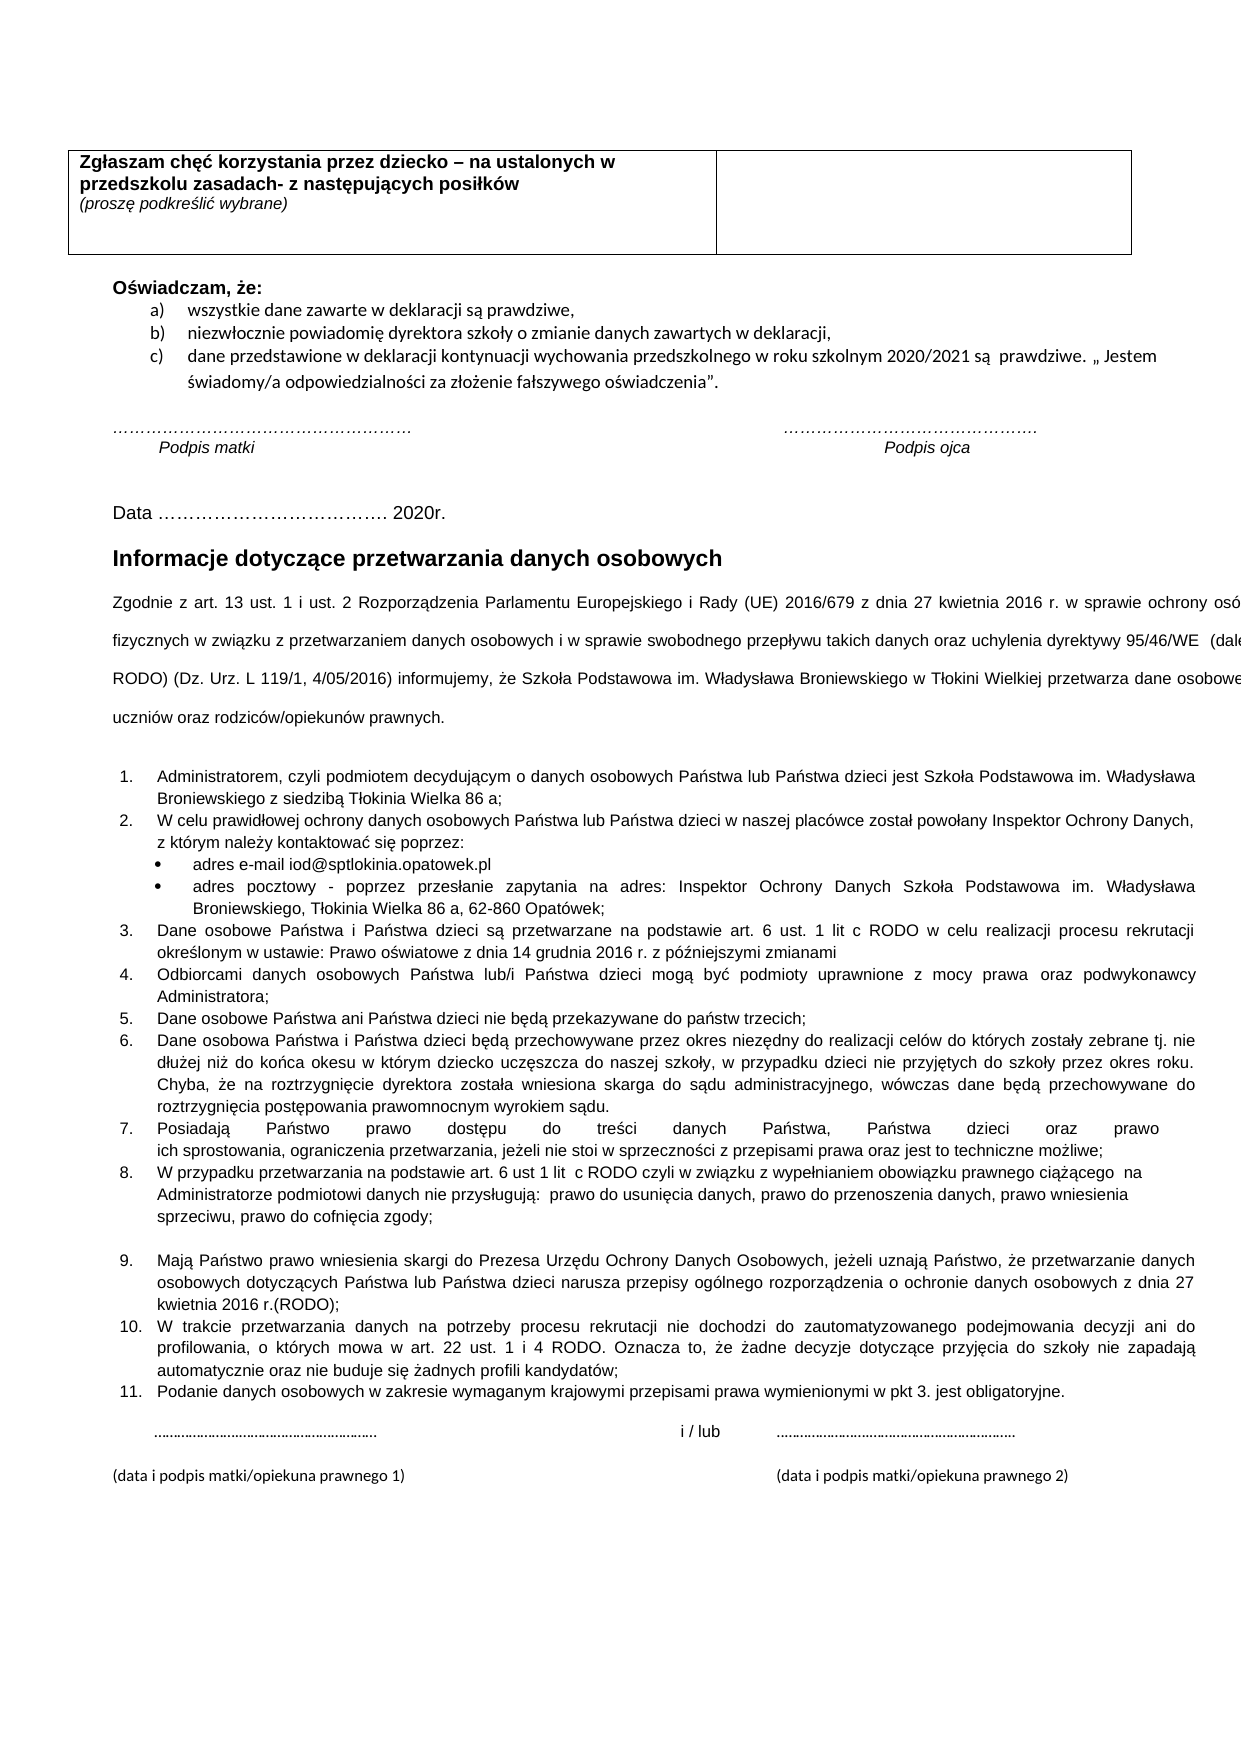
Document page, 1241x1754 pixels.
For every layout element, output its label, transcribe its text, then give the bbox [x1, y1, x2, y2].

list W przypadku przetwarzania na podstawie art. 6 ust 1 lit c RODO czyli w związku z wypełnianiem obowiązku prawnego ciążącego na Administratorze podmiotowi danych nie przysługują: prawo do usunięcia danych, prawo do przenoszenia danych, prawo wniesienia sprzeciwu, prawo do cofnięcia zgody; [119, 1162, 1196, 1226]
text Data ………………………………. 2020r. [112, 502, 1196, 524]
list niezwłocznie powiadomię dyrektora szkoły o zmianie danych zawartych w deklaracji, [150, 321, 1196, 344]
list Dane osobowe Państwa i Państwa dzieci są przetwarzane na podstawie art. 6 ust. 1 lit c RODO w celu realizacji procesu rekrutacji określonym w ustawie: Prawo oświatowe z dnia 14 grudnia 2016 r. z późniejszymi zmianami [119, 921, 1196, 962]
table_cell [717, 151, 1131, 254]
text Zgodnie z art. 13 ust. 1 i ust. 2 Rozporządzenia Parlamentu Europejskiego i Rady (UE) 2016/679 z dnia 27 kwietnia 2016 r. w sprawie ochrony osób fizycznych w związku z przetwarzaniem danych osobowych i w sprawie swobodnego przepływu takich danych oraz uchylenia dyrektywy 95/46/WE (dalej RODO) (Dz. Urz. L 119/1, 4/05/2016) informujemy, że Szkoła Podstawowa im. Władysława Broniewskiego w Tłokini Wielkiej przetwarza dane osobowe: uczniów oraz rodziców/opiekunów prawnych. [112, 592, 1240, 727]
list adres pocztowy - poprzez przesłanie zapytania na adres: Inspektor Ochrony Danych Szkoła Podstawowa im. Władysława Broniewskiego, Tłokinia Wielka 86 a, 62-860 Opatówek; [155, 877, 1196, 918]
list W celu prawidłowej ochrony danych osobowych Państwa lub Państwa dzieci w naszej placówce został powołany Inspektor Ochrony Danych, z którym należy kontaktować się poprzez: [119, 811, 1196, 852]
list Odbiorcami danych osobowych Państwa lub/i Państwa dzieci mogą być podmioty uprawnione z mocy prawa oraz podwykonawcy Administratora; [119, 965, 1196, 1006]
text (data i podpis matki/opiekuna prawnego 1) (data i podpis matki/opiekuna prawnego 2) [112, 1465, 1196, 1485]
list Dane osobowa Państwa i Państwa dzieci będą przechowywane przez okres niezędny do realizacji celów do których zostały zebrane tj. nie dłużej niż do końca okesu w którym dziecko uczęszcza do naszej szkoły, w przypadku dzieci nie przyjętych do szkoły przez okres roku. Chyba, że na roztrzygnięcie dyrektora została wniesiona skarga do sądu administracyjnego, wówczas dane będą przechowywane do roztrzygnięcia postępowania prawomnocnym wyrokiem sądu. [119, 1031, 1196, 1116]
list Posiadają Państwo prawo dostępu do treści danych Państwa, Państwa dzieci oraz prawo ich sprostowania, ograniczenia przetwarzania, jeżeli nie stoi w sprzeczności z przepisami prawa oraz jest to techniczne możliwe; [119, 1118, 1196, 1160]
text Informacje dotyczące przetwarzania danych osobowych [112, 545, 1196, 572]
list adres e-mail iod@sptlokinia.opatowek.pl [155, 854, 1196, 874]
list Administratorem, czyli podmiotem decydującym o danych osobowych Państwa lub Państwa dzieci jest Szkoła Podstawowa im. Władysława Broniewskiego z siedzibą Tłokinia Wielka 86 a; [119, 767, 1196, 808]
list Mają Państwo prawo wniesienia skargi do Prezesa Urzędu Ochrony Danych Osobowych, jeżeli uznają Państwo, że przetwarzanie danych osobowych dotyczących Państwa lub Państwa dzieci narusza przepisy ogólnego rozporządzenia o ochronie danych osobowych z dnia 27 kwietnia 2016 r.(RODO); [119, 1250, 1196, 1313]
list Podanie danych osobowych w zakresie wymaganym krajowymi przepisami prawa wymienionymi w pkt 3. jest obligatoryjne. [119, 1382, 1196, 1401]
text Oświadczam, że: [112, 277, 1196, 298]
text ………………….……………………………… i / lub ..………………….……………………………….. [112, 1421, 1196, 1441]
list Dane osobowe Państwa ani Państwa dzieci nie będą przekazywane do państw trzecich; [119, 1009, 1196, 1028]
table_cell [69, 151, 716, 254]
text ……………………………………………… ………………………………………. [112, 418, 1196, 437]
list W trakcie przetwarzania danych na potrzeby procesu rekrutacji nie dochodzi do zautomatyzowanego podejmowania decyzji ani do profilowania, o których mowa w art. 22 ust. 1 i 4 RODO. Oznacza to, że żadne decyzje dotyczące przyjęcia do szkoły nie zapadają automatycznie oraz nie buduje się żadnych profili kandydatów; [119, 1316, 1196, 1379]
list dane przedstawione w deklaracji kontynuacji wychowania przedszkolnego w roku szkolnym 2020/2021 są prawdziwe. „ Jestem świadomy/a odpowiedzialności za złożenie fałszywego oświadczenia”. [150, 344, 1196, 393]
list wszystkie dane zawarte w deklaracji są prawdziwe, [150, 298, 1196, 321]
text Podpis matki Podpis ojca [112, 437, 1196, 457]
